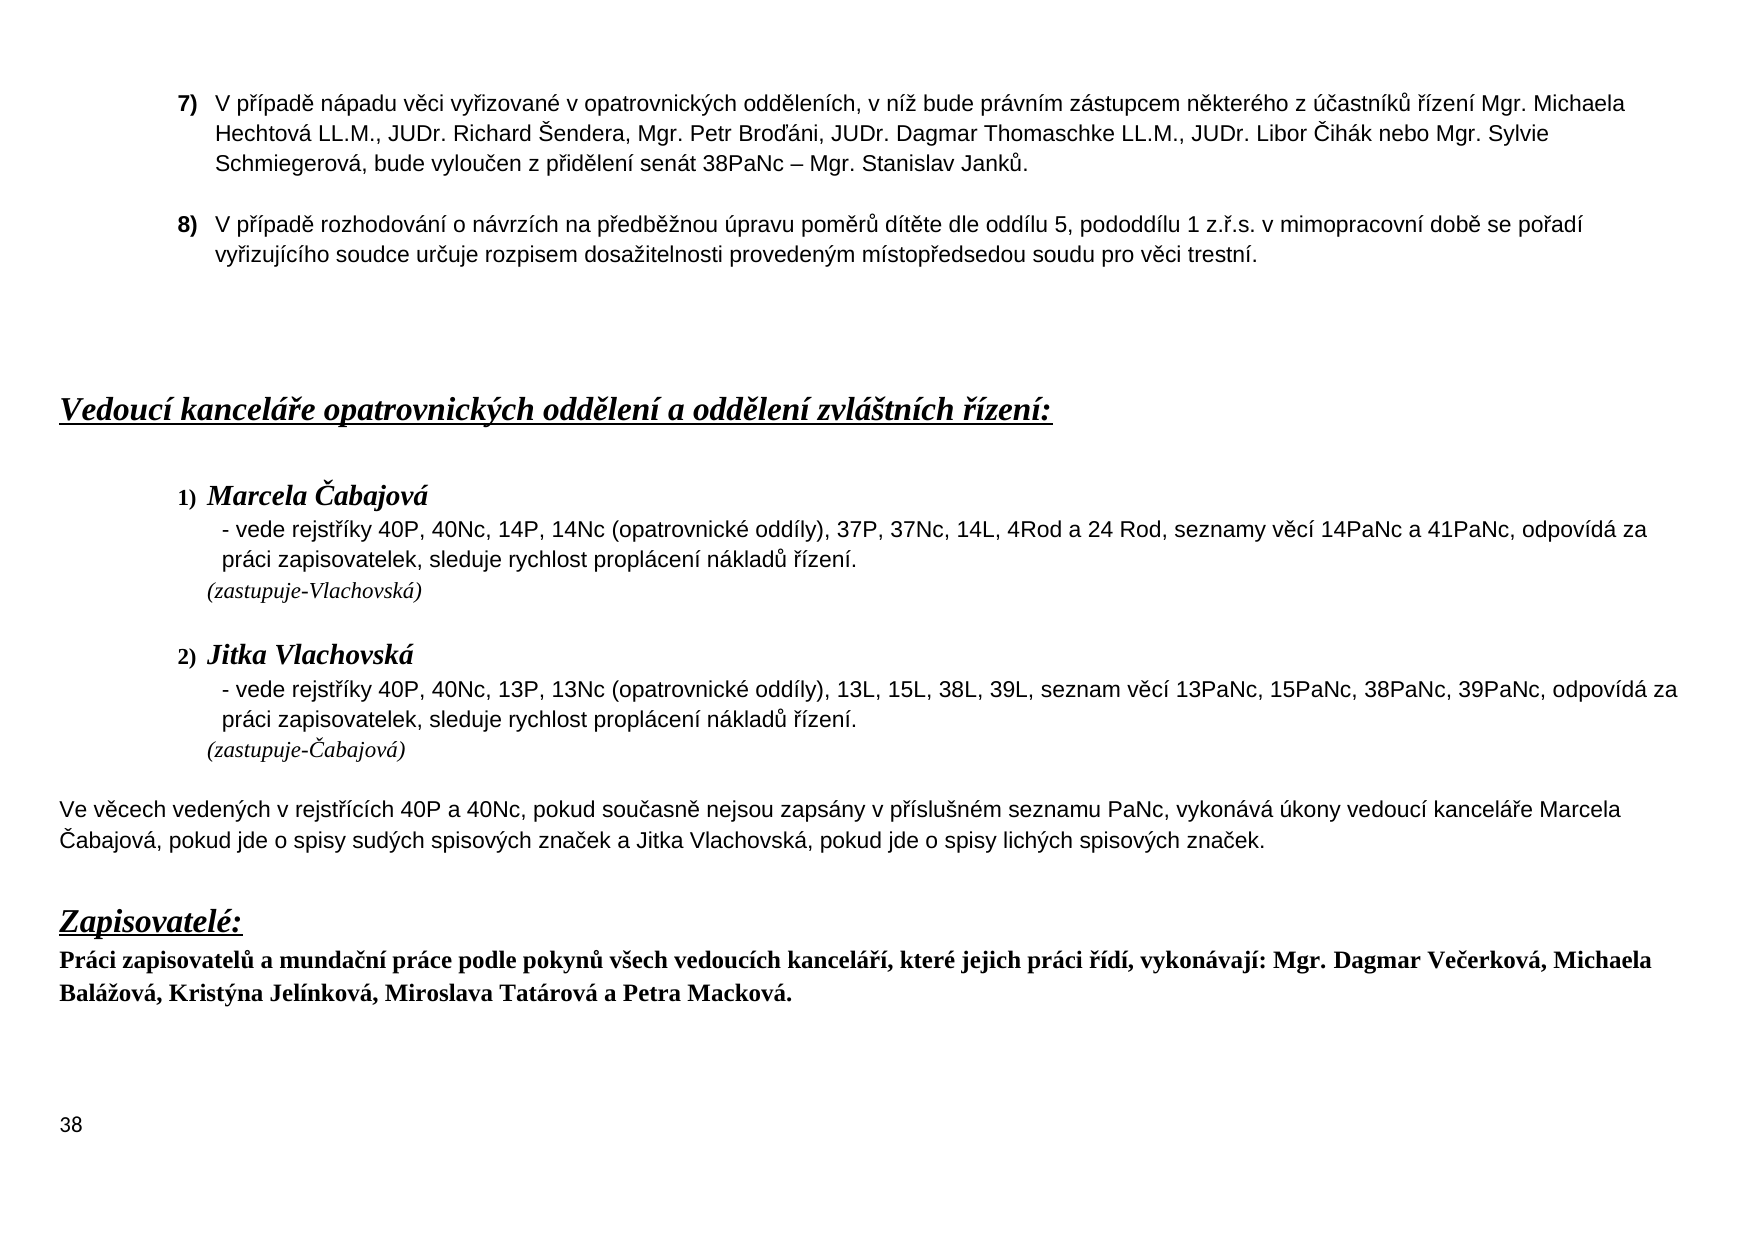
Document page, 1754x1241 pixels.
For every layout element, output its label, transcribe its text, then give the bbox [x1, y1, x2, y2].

text 1) Marcela Čabajová [177, 478, 1695, 511]
text Ve věcech vedených v rejstřících 40P a 40Nc, pokud současně nejsou zapsány v příslušném seznamu PaNc, vykonává úkony vedoucí kanceláře Marcela Čabajová, pokud jde o spisy sudých spisových značek a Jitka Vlachovská, pokud jde o spisy lichých spisových značek. [59, 796, 1695, 853]
text (zastupuje-Vlachovská) [177, 577, 1695, 603]
list V případě rozhodování o návrzích na předběžnou úpravu poměrů dítěte dle oddílu 5, pododdílu 1 z.ř.s. v mimopracovní době se pořadí vyřizujícího soudce určuje rozpisem dosažitelnosti provedeným místopředsedou soudu pro věci trestní. [177, 211, 1695, 267]
text 2) Jitka Vlachovská [59, 637, 1695, 671]
list V případě nápadu věci vyřizované v opatrovnických odděleních, v níž bude právním zástupcem některého z účastníků řízení Mgr. Michaela Hechtová LL.M., JUDr. Richard Šendera, Mgr. Petr Broďáni, JUDr. Dagmar Thomaschke LL.M., JUDr. Libor Čihák nebo Mgr. Sylvie Schmiegerová, bude vyloučen z přidělení senát 38PaNc – Mgr. Stanislav Janků. [177, 90, 1695, 177]
text Zapisovatelé: [59, 901, 1695, 939]
text Vedoucí kanceláře opatrovnických oddělení a oddělení zvláštních řízení: [59, 389, 1695, 428]
text - vede rejstříky 40P, 40Nc, 13P, 13Nc (opatrovnické oddíly), 13L, 15L, 38L, 39L, seznam věcí 13PaNc, 15PaNc, 38PaNc, 39PaNc, odpovídá za práci zapisovatelek, sleduje rychlost proplácení nákladů řízení. [222, 676, 1695, 732]
text (zastupuje-Čabajová) [59, 736, 1695, 762]
text - vede rejstříky 40P, 40Nc, 14P, 14Nc (opatrovnické oddíly), 37P, 37Nc, 14L, 4Rod a 24 Rod, seznamy věcí 14PaNc a 41PaNc, odpovídá za práci zapisovatelek, sleduje rychlost proplácení nákladů řízení. [222, 516, 1695, 573]
text Práci zapisovatelů a mundační práce podle pokynů všech vedoucích kanceláří, které jejich práci řídí, vykonávají: Mgr. Dagmar Večerková, Michaela Balážová, Kristýna Jelínková, Miroslava Tatárová a Petra Macková. [59, 945, 1695, 1007]
